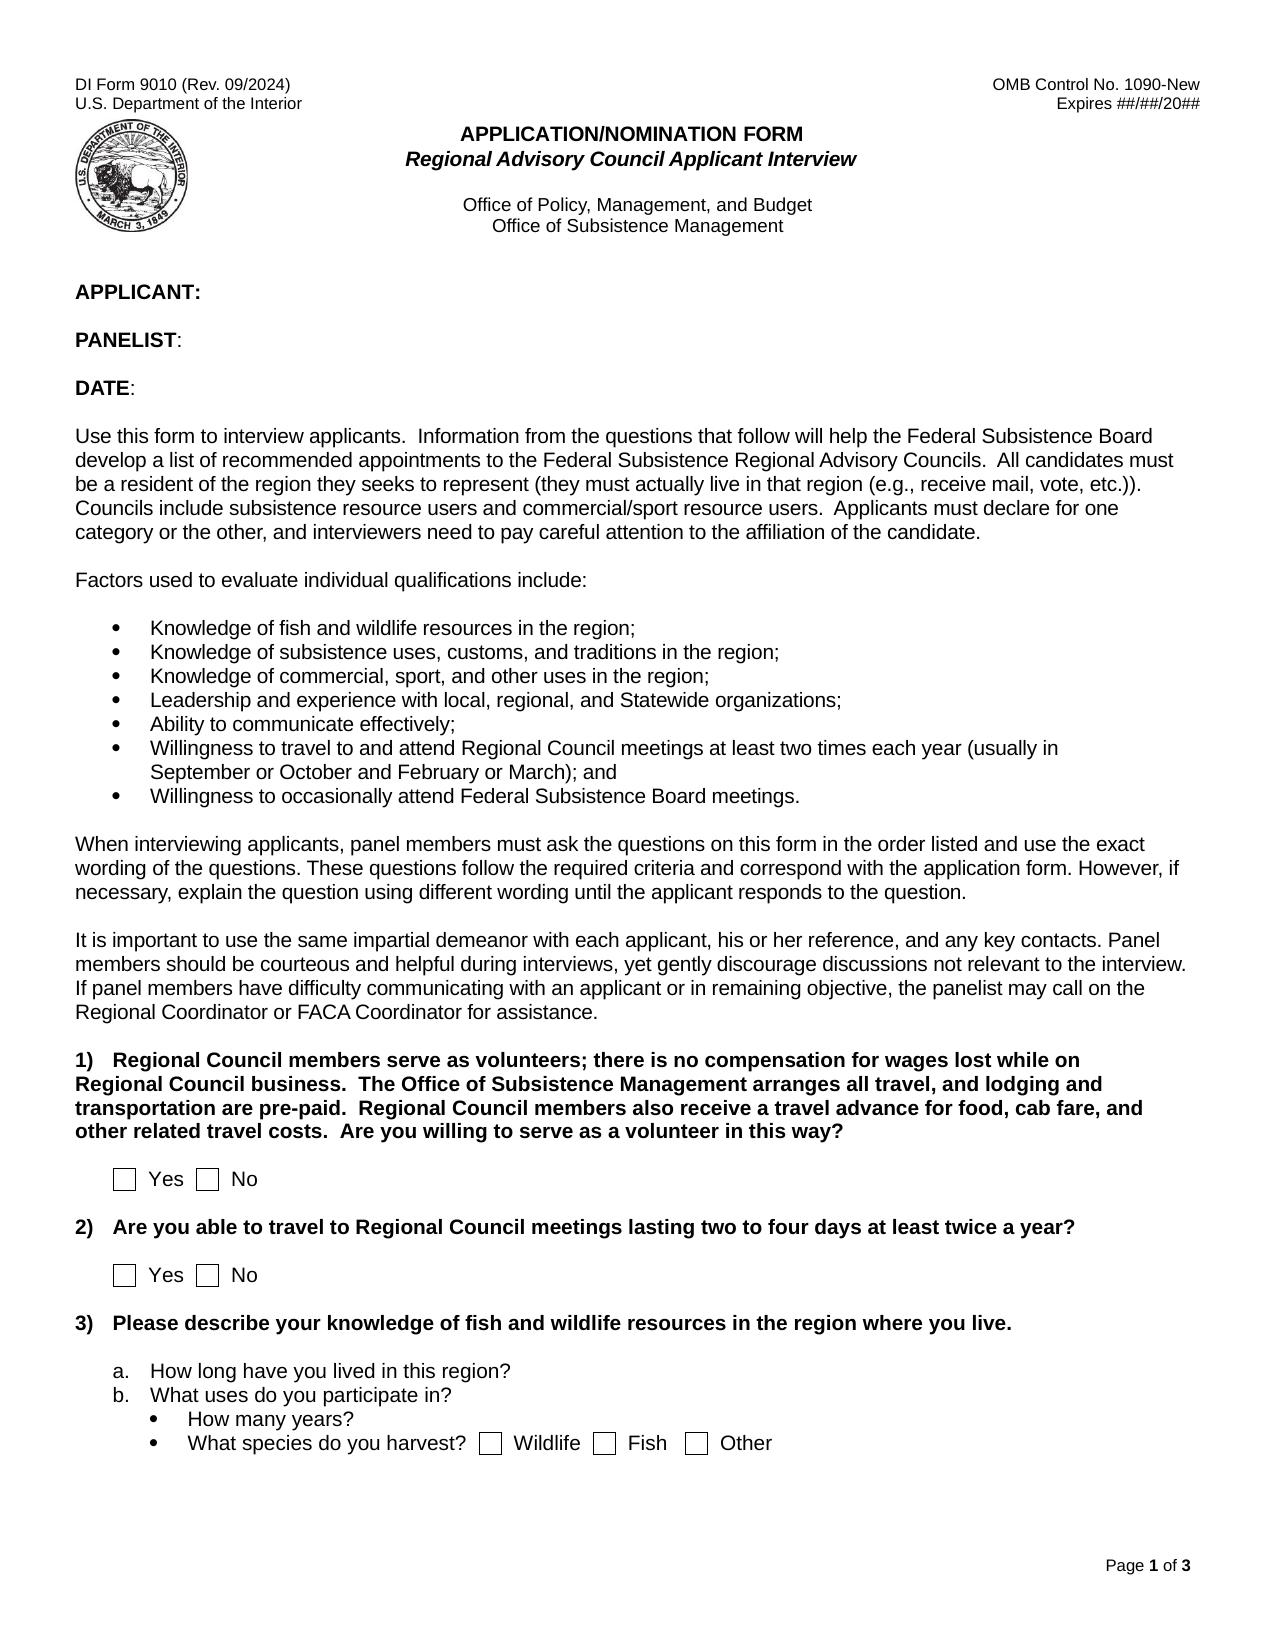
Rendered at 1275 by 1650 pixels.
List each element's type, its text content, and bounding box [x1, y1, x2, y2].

text Factors used to evaluate individual qualifications include: [75, 567, 1191, 591]
list How many years? [150, 1407, 1191, 1431]
text When interviewing applicants, panel members must ask the questions on this form in the order listed and use the exact wording of the questions. These questions follow the required criteria and correspond with the application form. However, if necessary, explain the question using different wording until the applicant responds to the question. [75, 832, 1191, 904]
list Are you able to travel to Regional Council meetings lasting two to four days at least twice a year? [75, 1215, 1191, 1239]
list Knowledge of commercial, sport, and other uses in the region; [112, 663, 1162, 688]
list Willingness to travel to and attend Regional Council meetings at least two times each year (usually in September or October and February or March); and [112, 736, 1162, 784]
list Yes No [75, 1263, 1191, 1287]
text PANELIST: [75, 328, 1191, 352]
list Knowledge of fish and wildlife resources in the region; [112, 615, 1162, 639]
subtitle APPLICANT: [75, 280, 1191, 304]
list Leadership and experience with local, regional, and Statewide organizations; [112, 688, 1162, 712]
list Regional Council members serve as volunteers; there is no compensation for wages lost while on Regional Council business. The Office of Subsistence Management arranges all travel, and lodging and transportation are pre-paid. Regional Council members also receive a travel advance for food, cab fare, and other related travel costs. Are you willing to serve as a volunteer in this way? [75, 1047, 1162, 1143]
picture [75, 119, 188, 232]
list What species do you harvest? Wildlife Fish Other [150, 1431, 1191, 1455]
text date: [75, 376, 1191, 400]
text Use this form to interview applicants. Information from the questions that follow will help the Federal Subsistence Board develop a list of recommended appointments to the Federal Subsistence Regional Advisory Councils. All candidates must be a resident of the region they seeks to represent (they must actually live in that region (e.g., receive mail, vote, etc.)). Councils include subsistence resource users and commercial/sport resource users. Applicants must declare for one category or the other, and interviewers need to pay careful attention to the affiliation of the candidate. [75, 424, 1191, 543]
list What uses do you participate in? [112, 1383, 1191, 1407]
list Knowledge of subsistence uses, customs, and traditions in the region; [112, 639, 1162, 663]
list Willingness to occasionally attend Federal Subsistence Board meetings. [112, 784, 1162, 808]
list Please describe your knowledge of fish and wildlife resources in the region where you live. [75, 1311, 1191, 1335]
list Yes No [75, 1167, 1162, 1191]
text It is important to use the same impartial demeanor with each applicant, his or her reference, and any key contacts. Panel members should be courteous and helpful during interviews, yet gently discourage discussions not relevant to the interview. If panel members have difficulty communicating with an applicant or in remaining objective, the panelist may call on the Regional Coordinator or FACA Coordinator for assistance. [75, 928, 1191, 1023]
list How long have you lived in this region? [112, 1359, 1191, 1383]
list Ability to communicate effectively; [112, 712, 1162, 736]
